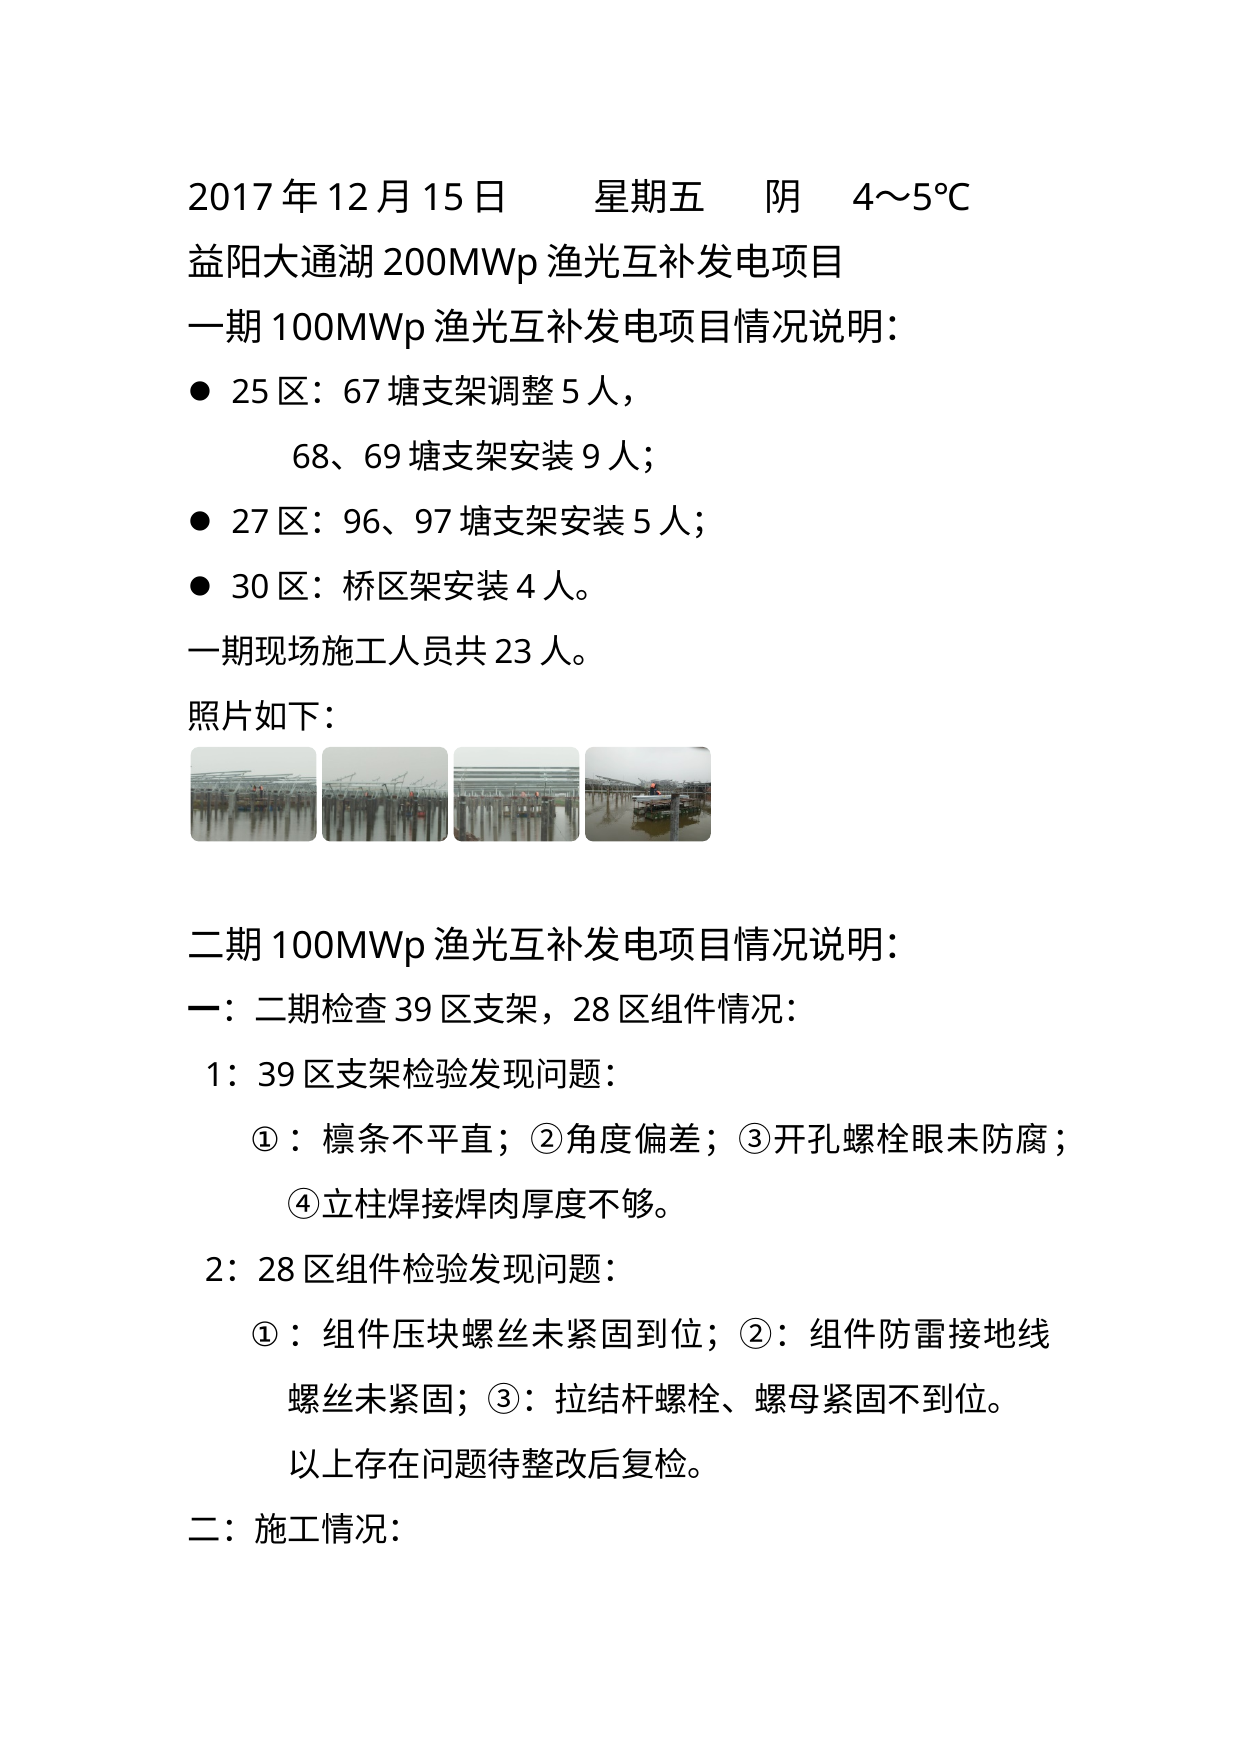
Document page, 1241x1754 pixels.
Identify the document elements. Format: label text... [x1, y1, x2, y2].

text 2017年12月15日 星期五 阴 4～5℃ [187, 162, 1053, 227]
picture [453, 746, 580, 842]
text 2：28区组件检验发现问题： [187, 1234, 1053, 1299]
list 27区：96、97塘支架安装5人； [187, 487, 1053, 552]
text 照片如下： [187, 682, 1053, 747]
list ：檩条不平直；②角度偏差；③开孔螺栓眼未防腐；④立柱焊接焊肉厚度不够。 [250, 1104, 1053, 1234]
picture [585, 746, 711, 842]
text 一期现场施工人员共23人。 [187, 617, 1053, 682]
list ：组件压块螺丝未紧固到位；②：组件防雷接地线螺丝未紧固；③：拉结杆螺栓、螺母紧固不到位。 [250, 1299, 1053, 1429]
list 25区：67塘支架调整5人， [187, 357, 1053, 422]
text 二期100MWp渔光互补发电项目情况说明： [187, 909, 1053, 974]
text 一期100MWp渔光互补发电项目情况说明： [187, 292, 1053, 357]
picture [322, 746, 448, 842]
text 益阳大通湖200MWp渔光互补发电项目 [187, 227, 1053, 292]
text 1：39区支架检验发现问题： [187, 1039, 1053, 1104]
picture [190, 746, 317, 842]
list 以上存在问题待整改后复检。 [287, 1429, 1053, 1494]
list 30区：桥区架安装4人。 [187, 552, 1053, 617]
text 68、69塘支架安装9人； [231, 422, 1053, 487]
text 一：二期检查39区支架，28区组件情况： [187, 974, 1053, 1039]
text 二：施工情况： [187, 1494, 1053, 1559]
